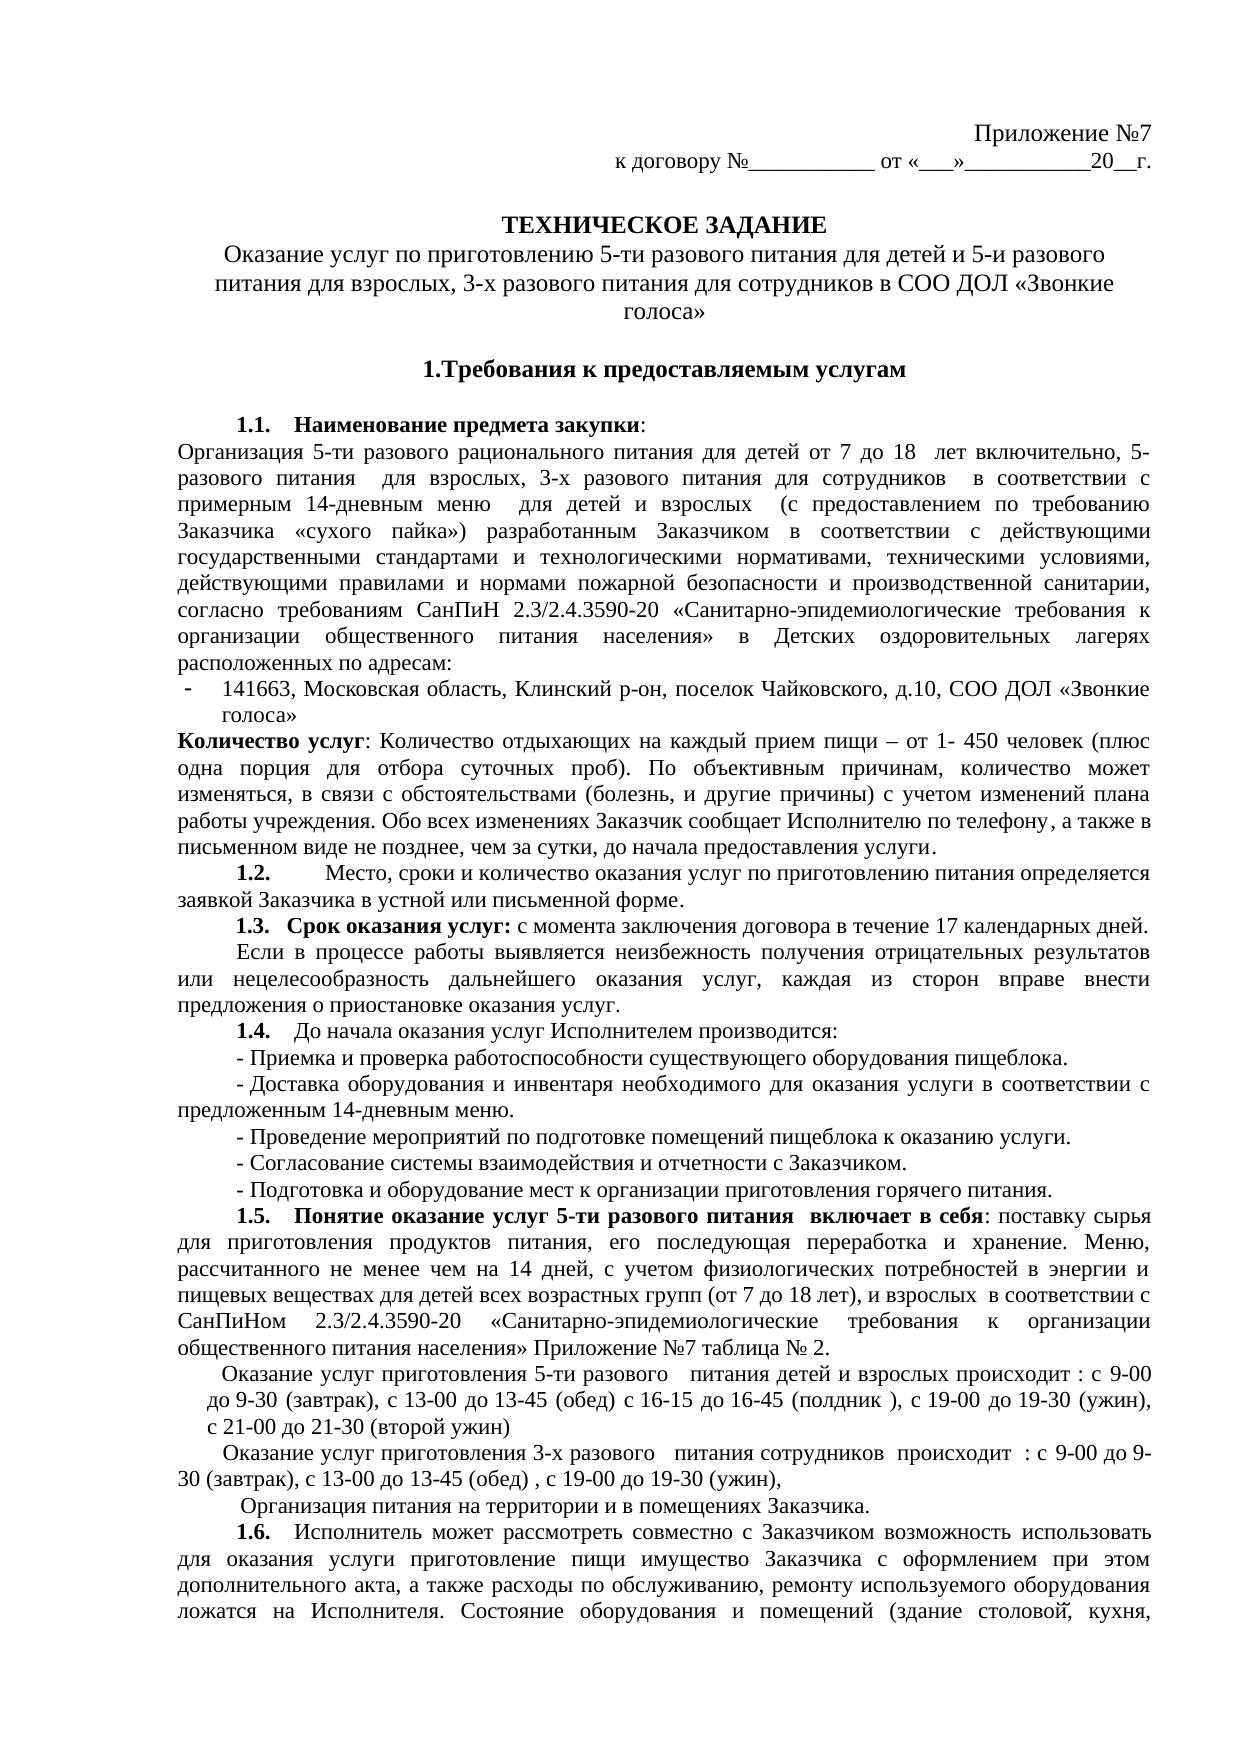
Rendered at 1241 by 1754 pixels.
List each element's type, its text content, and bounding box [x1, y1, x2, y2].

text ТЕХНИЧЕСКОЕ ЗАДАНИЕ [177, 210, 1152, 239]
text Оказание услуг приготовления 5-ти разового питания детей и взрослых происходит : с 9-00 до 9-30 (завтрак), с 13-00 до 13-45 (обед) с 16-15 до 16-45 (полдник ), с 19-00 до 19-30 (ужин), с 21-00 до 21-30 (второй ужин) [207, 1360, 1152, 1439]
list Наименование предмета закупки: [177, 411, 1152, 438]
text - Согласование системы взаимодействия и отчетности с Заказчиком. [177, 1149, 1152, 1176]
text к договору №___________ от «___»___________20__г. [177, 147, 1152, 173]
text - Приемка и проверка работоспособности существующего оборудования пищеблока. [177, 1044, 1152, 1070]
text Оказание услуг приготовления 3-х разового питания сотрудников происходит : с 9-00 до 9-30 (завтрак), с 13-00 до 13-45 (обед) , с 19-00 до 19-30 (ужин), [177, 1439, 1152, 1492]
list 141663, Московская область, Клинский р-он, поселок Чайковского, д.10, СОО ДОЛ «Звонкие голоса» [184, 675, 1152, 728]
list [177, 1518, 1152, 1624]
text Приложение №7 [177, 118, 1152, 147]
text - Подготовка и оборудование мест к организации приготовления горячего питания. [177, 1176, 1152, 1202]
list Количество услуг: Количество отдыхающих на каждый прием пищи – от 1- 450 человек (плюс одна порция для отбора суточных проб). По объективным причинам, количество может изменяться, в связи с обстоятельствами (болезнь, и другие причины) с учетом изменений плана работы учреждения. Обо всех изменениях Заказчик сообщает Исполнителю по телефону, а также в письменном виде не позднее, чем за сутки, до начала предоставления услуги. [177, 728, 1152, 859]
list До начала оказания услуг Исполнителем производится: [177, 1017, 1152, 1044]
text Если в процессе работы выявляется неизбежность получения отрицательных результатов или нецелесообразность дальнейшего оказания услуг, каждая из сторон вправе внести предложения о приостановке оказания услуг. [177, 938, 1152, 1017]
list Срок оказания услуг: с момента заключения договора в течение 17 календарных дней. [235, 912, 1152, 938]
text Организация 5-ти разового рационального питания для детей от 7 до 18 лет включительно, 5-разового питания для взрослых, 3-х разового питания для сотрудников в соответствии с примерным 14-дневным меню для детей и взрослых (с предоставлением по требованию Заказчика «сухого пайка») разработанным Заказчиком в соответствии с действующими государственными стандартами и технологическими нормативами, техническими условиями, действующими правилами и нормами пожарной безопасности и производственной санитарии, согласно требованиям СанПиН 2.3/2.4.3590-20 «Санитарно-эпидемиологические требования к организации общественного питания населения» в Детских оздоровительных лагерях расположенных по адресам: [177, 438, 1152, 675]
list Место, сроки и количество оказания услуг по приготовлению питания определяется заявкой Заказчика в устной или письменной форме. [177, 859, 1152, 912]
text 1.Требования к предоставляемым услугам [177, 354, 1152, 383]
text Организация питания на территории и в помещениях Заказчика. [177, 1492, 1152, 1518]
text Оказание услуг по приготовлению 5-ти разового питания для детей и 5-и разового питания для взрослых, 3-х разового питания для сотрудников в СОО ДОЛ «Звонкие голоса» [177, 239, 1152, 325]
text - Доставка оборудования и инвентаря необходимого для оказания услуги в соответствии с предложенным 14-дневным меню. [177, 1070, 1152, 1123]
list Понятие оказание услуг 5-ти разового питания включает в себя: поставку сырья для приготовления продуктов питания, его последующая переработка и хранение. Меню, рассчитанного не менее чем на 14 дней, с учетом физиологических потребностей в энергии и пищевых веществах для детей всех возрастных групп (от 7 до 18 лет), и взрослых в соответствии с СанПиНом 2.3/2.4.3590-20 «Санитарно-эпидемиологические требования к организации общественного питания населения» Приложение №7 таблица № 2. [177, 1202, 1152, 1360]
text - Проведение мероприятий по подготовке помещений пищеблока к оказанию услуги. [177, 1123, 1152, 1149]
